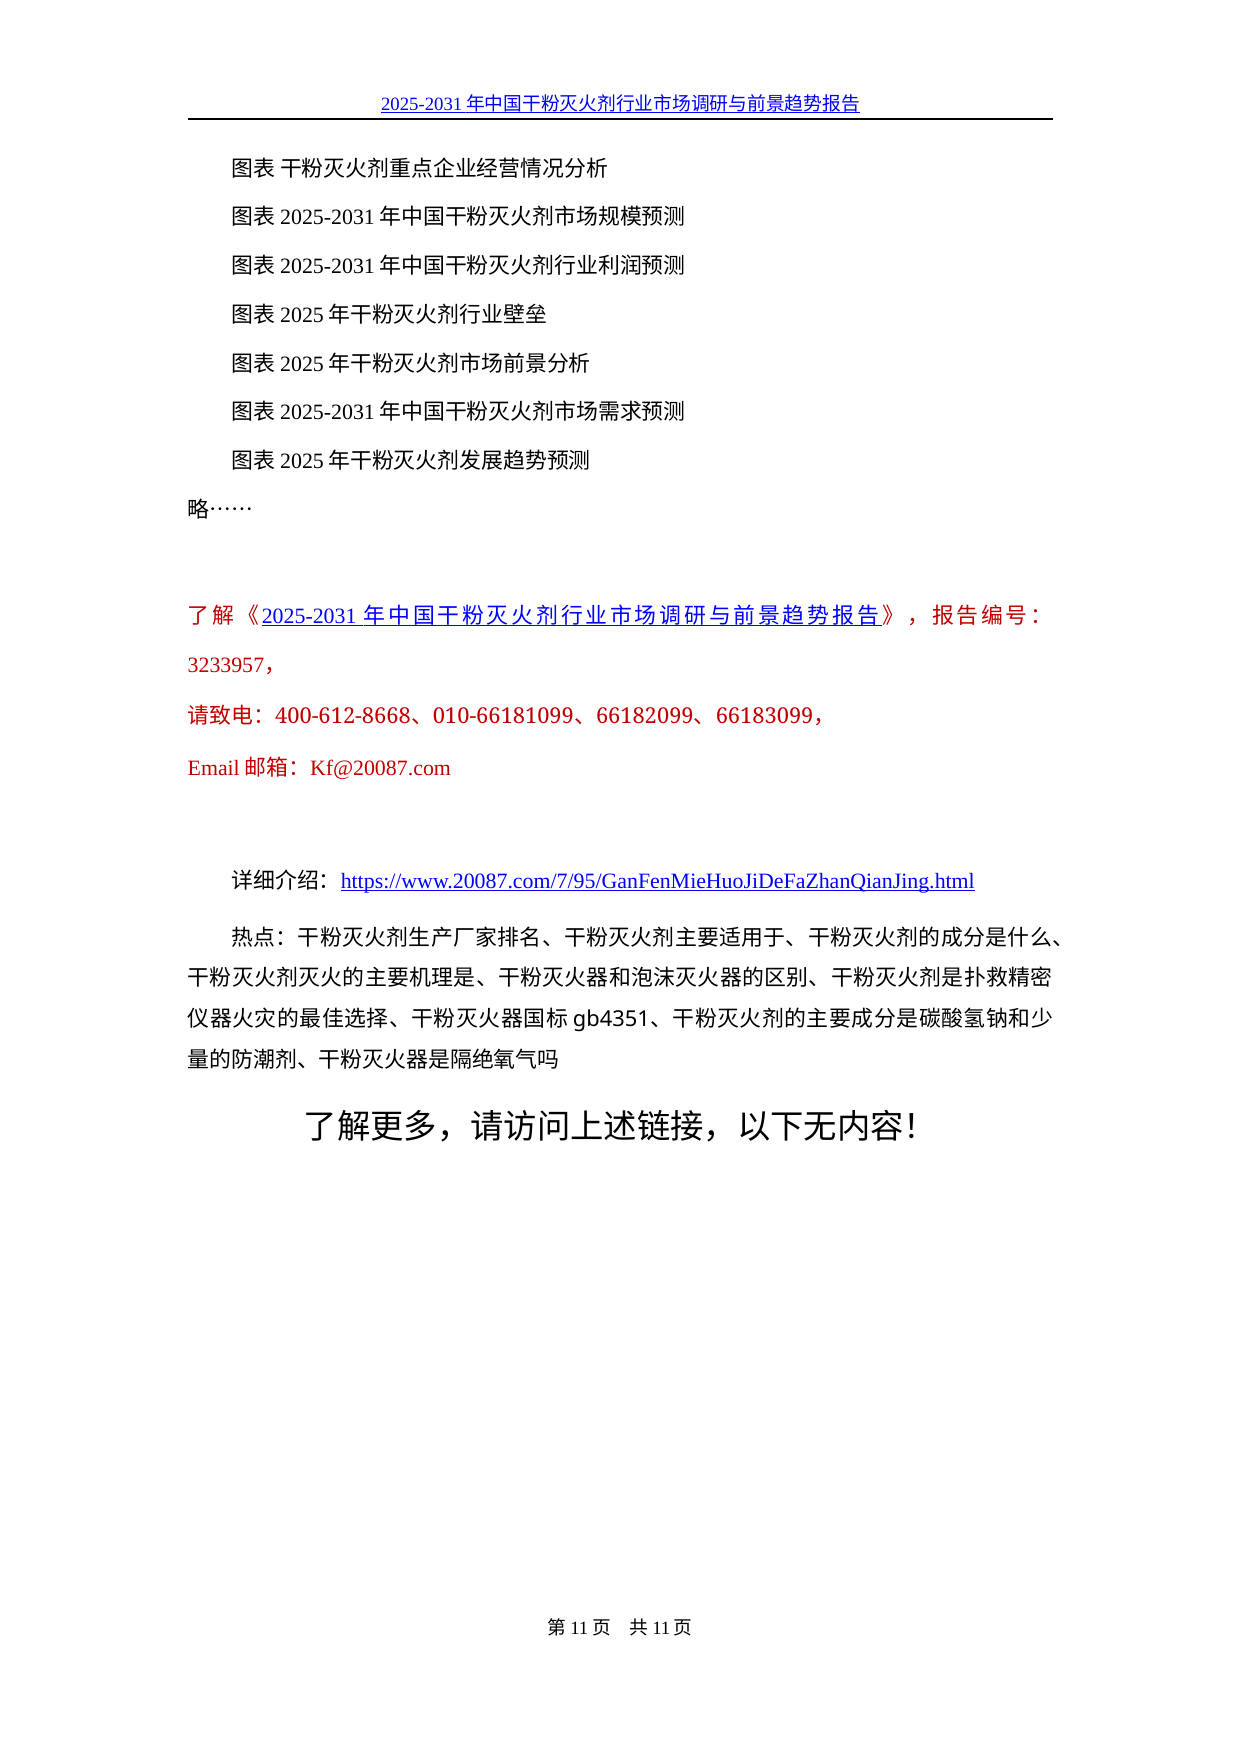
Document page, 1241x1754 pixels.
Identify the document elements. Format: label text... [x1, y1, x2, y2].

text 请致电：400-612-8668、010-66181099、66182099、66183099， [187, 698, 1053, 731]
text 了解《2025-2031年中国干粉灭火剂行业市场调研与前景趋势报告》，报告编号：3233957， [187, 598, 1053, 679]
text 热点：干粉灭火剂生产厂家排名、干粉灭火剂主要适用于、干粉灭火剂的成分是什么、干粉灭火剂灭火的主要机理是、干粉灭火器和泡沫灭火器的区别、干粉灭火剂是扑救精密仪器火灾的最佳选择、干粉灭火器国标gb4351、干粉灭火剂的主要成分是碳酸氢钠和少量的防潮剂、干粉灭火器是隔绝氧气吗 [187, 919, 1053, 1074]
text Email邮箱：Kf@20087.com [187, 750, 1053, 782]
title 了解更多，请访问上述链接，以下无内容！ [187, 1091, 1053, 1156]
text 详细介绍：https://www.20087.com/7/95/GanFenMieHuoJiDeFaZhanQianJing.html [187, 863, 1053, 895]
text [187, 150, 1053, 524]
